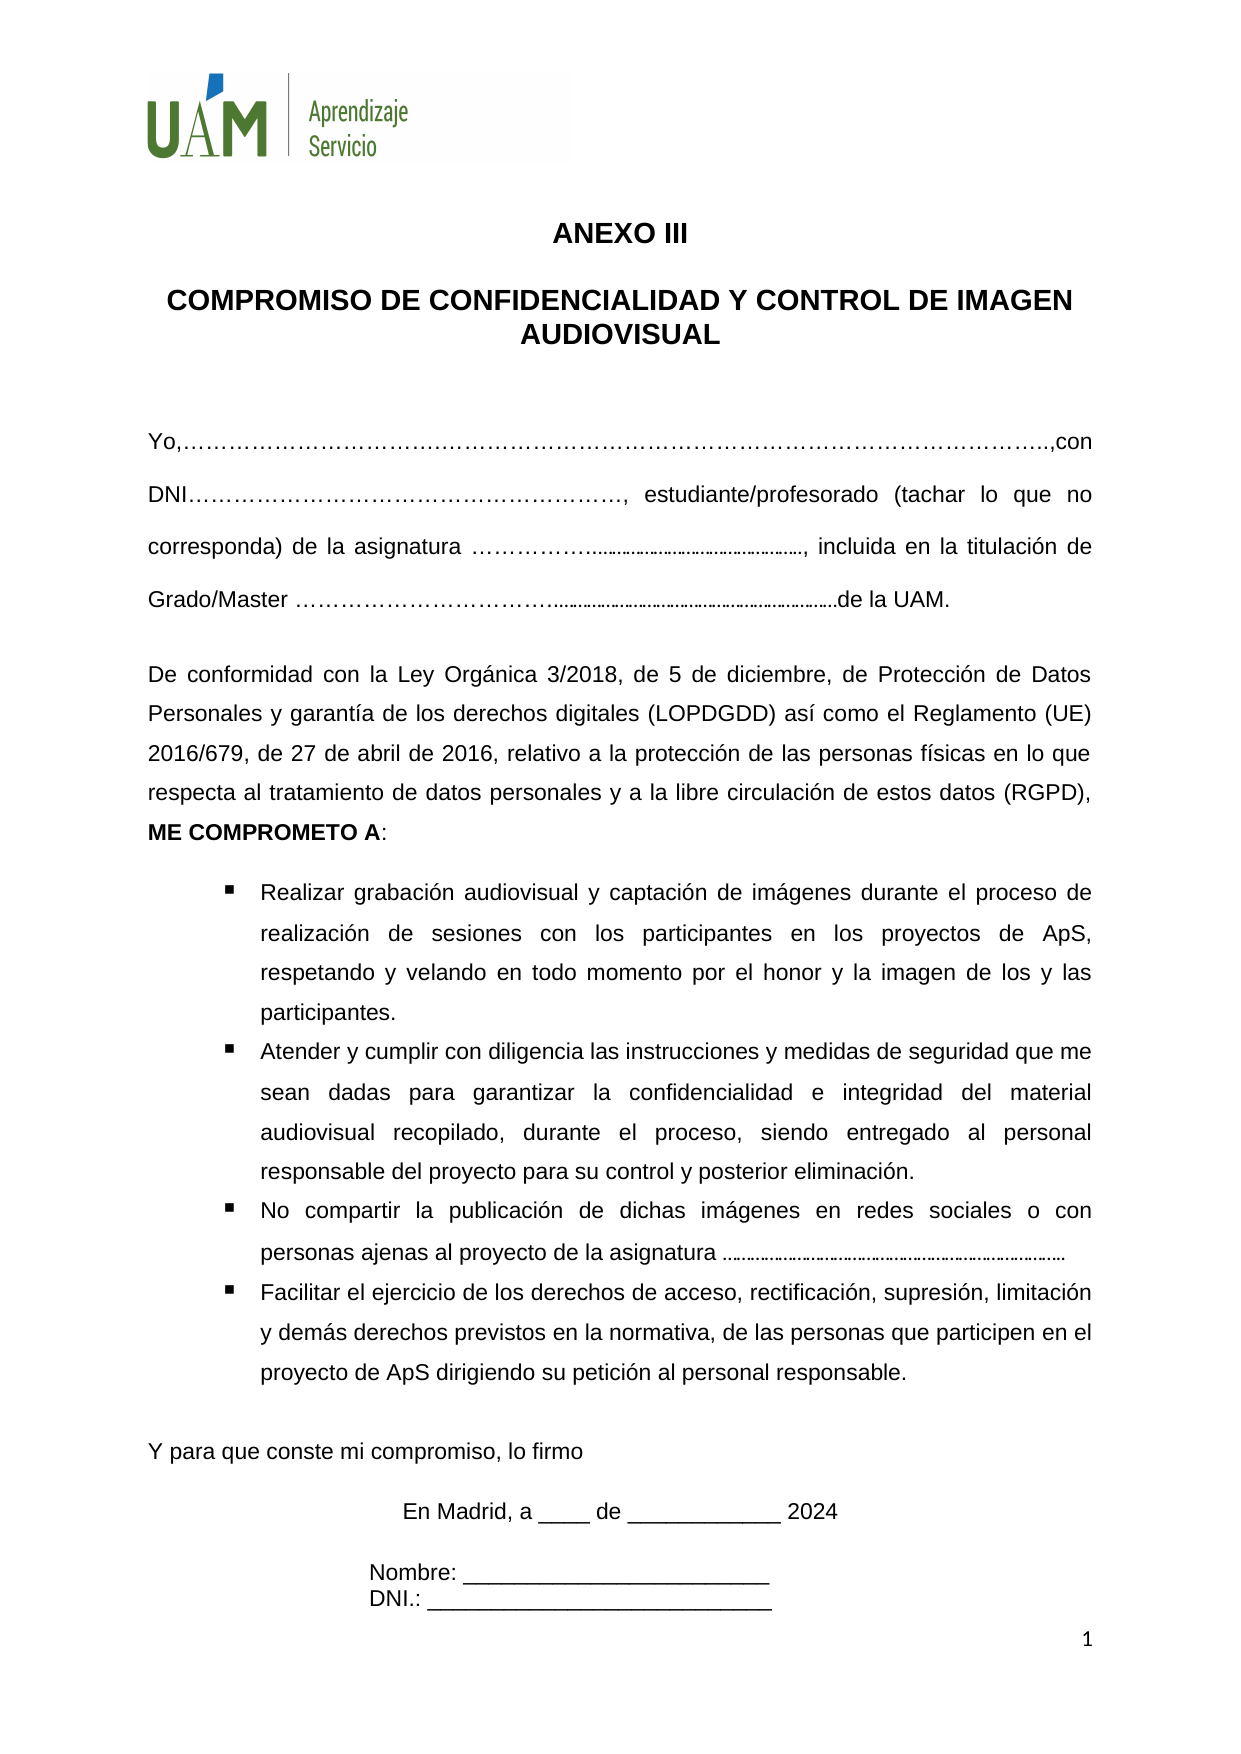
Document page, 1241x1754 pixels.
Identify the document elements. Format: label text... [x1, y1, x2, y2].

text De conformidad con la Ley Orgánica 3/2018, de 5 de diciembre, de Protección de Datos Personales y garantía de los derechos digitales (LOPDGDD) así como el Reglamento (UE) 2016/679, de 27 de abril de 2016, relativo a la protección de las personas físicas en lo que respecta al tratamiento de datos personales y a la libre circulación de estos datos (RGPD), ME COMPROMETO A: [148, 661, 1092, 845]
text ANEXO III [148, 216, 1092, 250]
list No compartir la publicación de dichas imágenes en redes sociales o con personas ajenas al proyecto de la asignatura ……………………………………………………………….. [223, 1197, 1092, 1265]
text Yo,…………………………….……………………………………………………………………..,con DNI…………………………………………………, estudiante/profesorado (tachar lo que no corresponda) de la asignatura ……………..…………………………………….., incluida en la titulación de Grado/Master ……………………………..……………………………………………………de la UAM. [148, 428, 1092, 613]
text Y para que conste mi compromiso, lo firmo [148, 1438, 1092, 1464]
text DNI.: ___________________________ [369, 1585, 1092, 1611]
picture [147, 73, 573, 164]
text COMPROMISO DE CONFIDENCIALIDAD Y CONTROL DE IMAGEN AUDIOVISUAL [148, 283, 1092, 351]
text En Madrid, a ____ de ____________ 2024 [148, 1498, 1092, 1524]
list Atender y cumplir con diligencia las instrucciones y medidas de seguridad que me sean dadas para garantizar la confidencialidad e integridad del material audiovisual recopilado, durante el proceso, siendo entregado al personal responsable del proyecto para su control y posterior eliminación. [223, 1038, 1092, 1184]
list Facilitar el ejercicio de los derechos de acceso, rectificación, supresión, limitación y demás derechos previstos en la normativa, de las personas que participen en el proyecto de ApS dirigiendo su petición al personal responsable. [223, 1278, 1092, 1385]
list Realizar grabación audiovisual y captación de imágenes durante el proceso de realización de sesiones con los participantes en los proyectos de ApS, respetando y velando en todo momento por el honor y la imagen de los y las participantes. [223, 879, 1092, 1025]
text Nombre: ________________________ [369, 1558, 1092, 1585]
